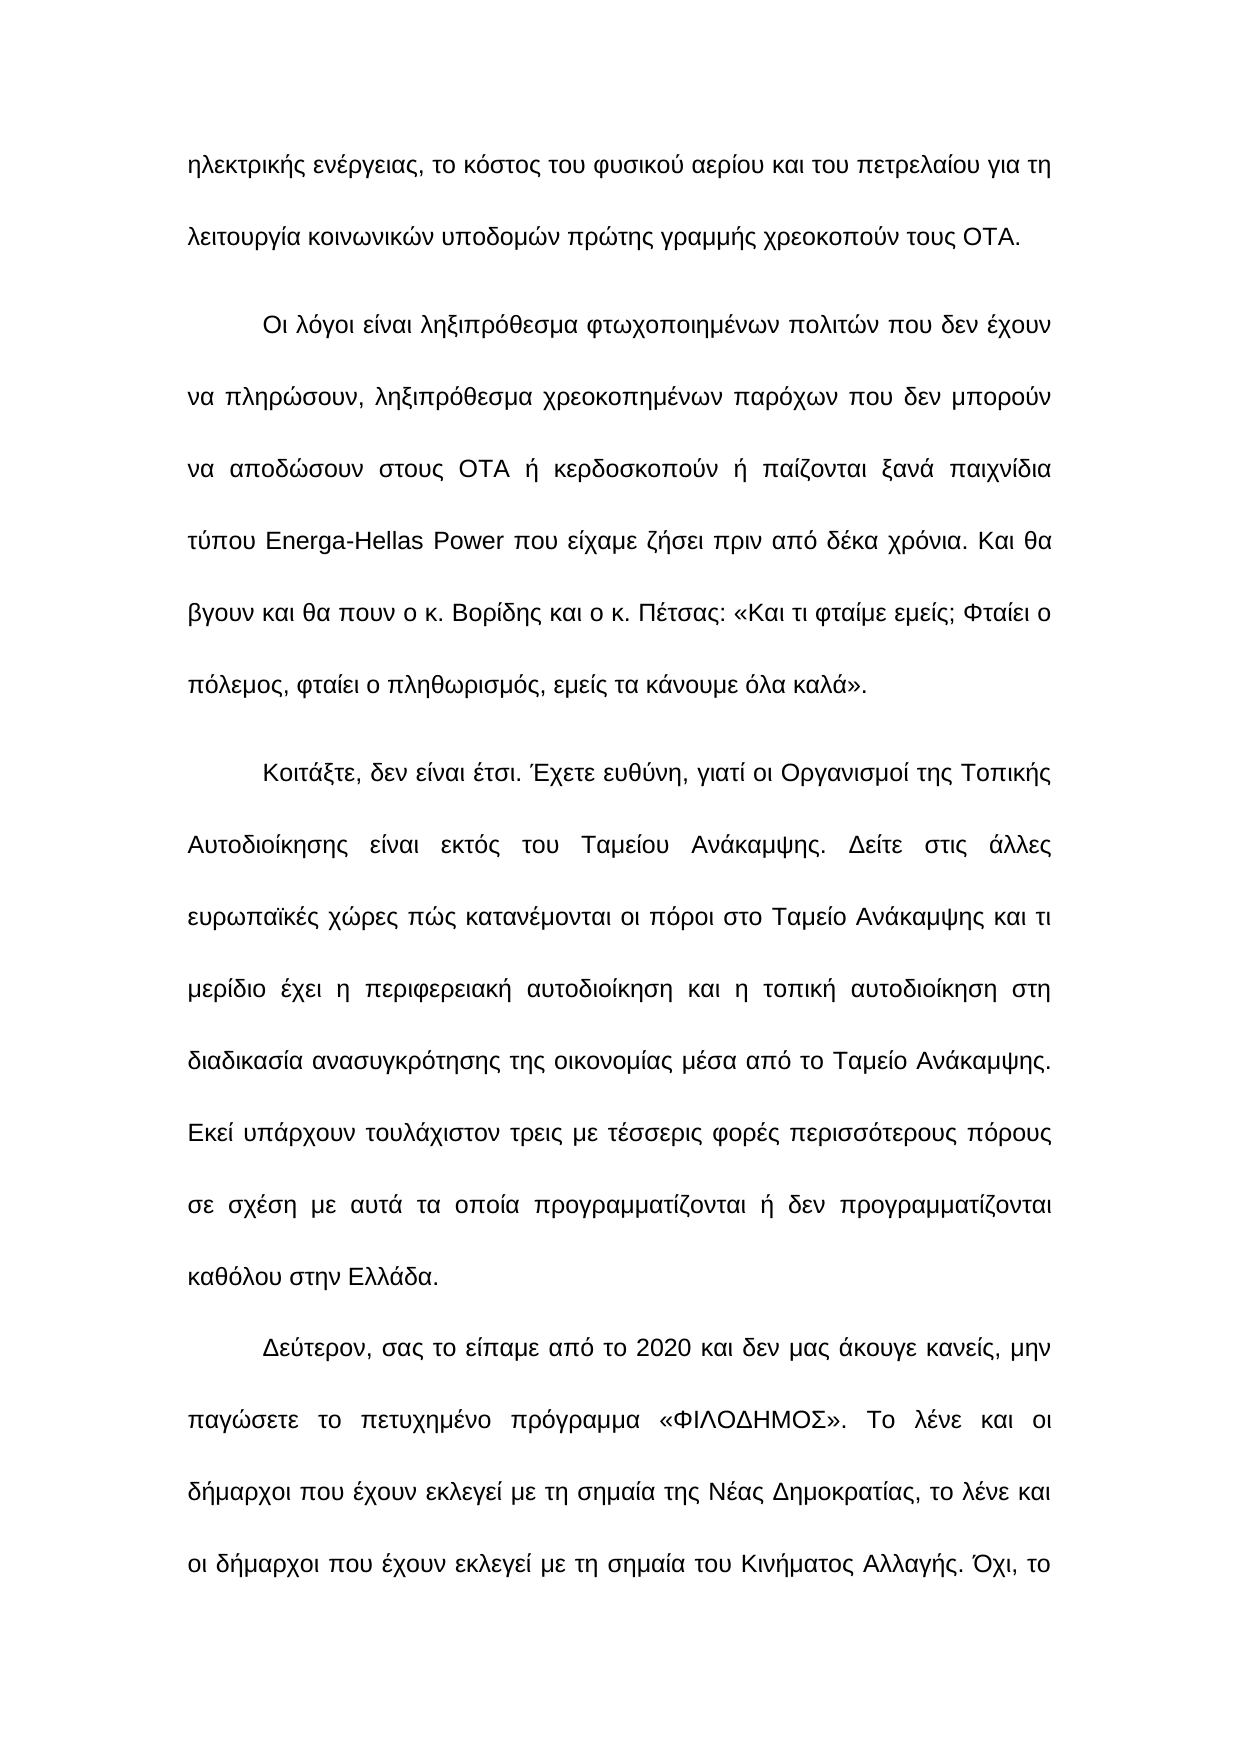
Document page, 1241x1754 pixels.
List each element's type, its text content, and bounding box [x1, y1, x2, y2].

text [187, 1333, 1053, 1578]
text Οι λόγοι είναι ληξιπρόθεσμα φτωχοποιημένων πολιτών που δεν έχουν να πληρώσουν, ληξιπρόθεσμα χρεοκοπημένων παρόχων που δεν μπορούν να αποδώσουν στους ΟΤΑ ή κερδοσκοπούν ή παίζονται ξανά παιχνίδια τύπου Energa-Hellas Power που είχαμε ζήσει πριν από δέκα χρόνια. Και θα βγουν και θα πουν ο κ. Βορίδης και ο κ. Πέτσας: «Και τι φταίμε εμείς; Φταίει ο πόλεμος, φταίει ο πληθωρισμός, εμείς τα κάνουμε όλα καλά». [187, 310, 1053, 698]
text Κοιτάξτε, δεν είναι έτσι. Έχετε ευθύνη, γιατί οι Οργανισμοί της Τοπικής Αυτοδιοίκησης είναι εκτός του Ταμείου Ανάκαμψης. Δείτε στις άλλες ευρωπαϊκές χώρες πώς κατανέμονται οι πόροι στο Ταμείο Ανάκαμψης και τι μερίδιο έχει η περιφερειακή αυτοδιοίκηση και η τοπική αυτοδιοίκηση στη διαδικασία ανασυγκρότησης της οικονομίας μέσα από το Ταμείο Ανάκαμψης. Εκεί υπάρχουν τουλάχιστον τρεις με τέσσερις φορές περισσότερους πόρους σε σχέση με αυτά τα οποία προγραμματίζονται ή δεν προγραμματίζονται καθόλου στην Ελλάδα. [187, 758, 1053, 1290]
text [187, 150, 1053, 251]
